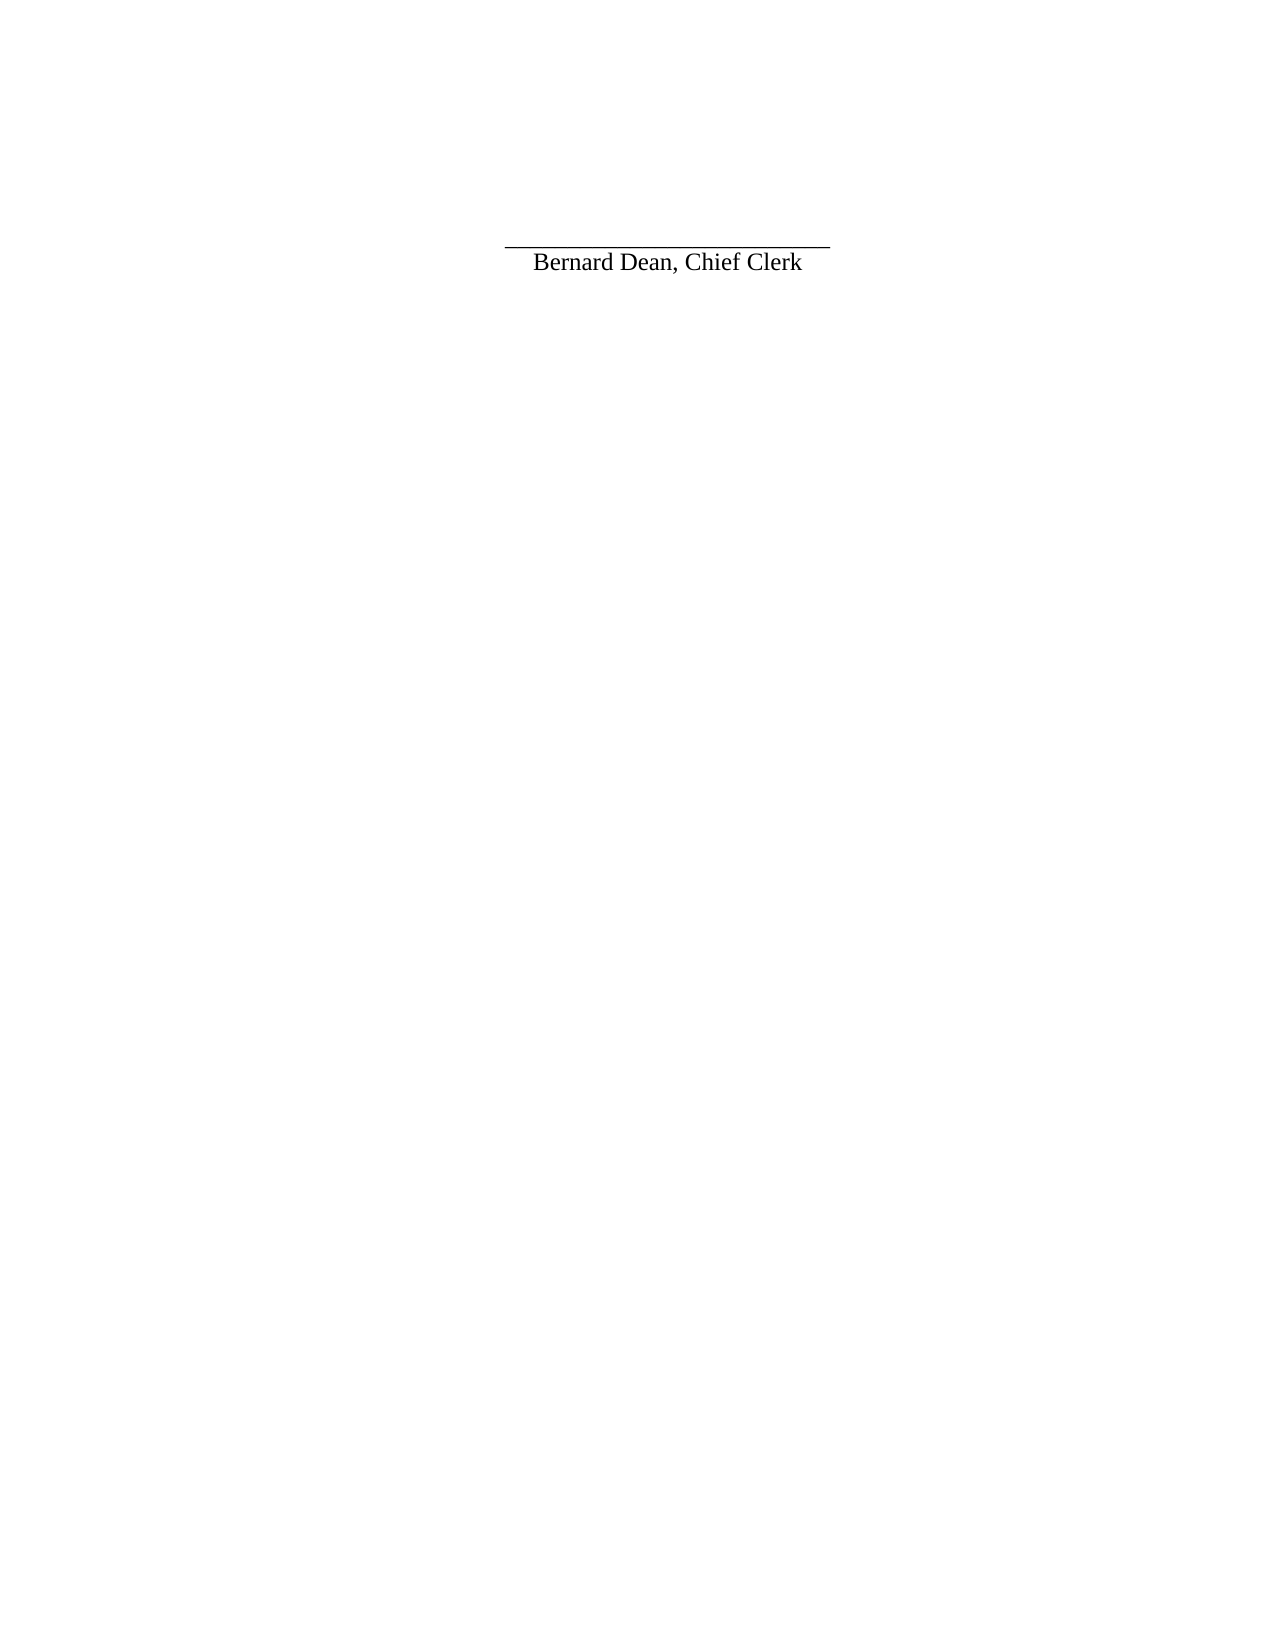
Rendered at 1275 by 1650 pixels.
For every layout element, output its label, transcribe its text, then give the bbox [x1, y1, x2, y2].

text __________________________ [150, 225, 1125, 250]
text Bernard Dean, Chief Clerk [150, 250, 1125, 275]
